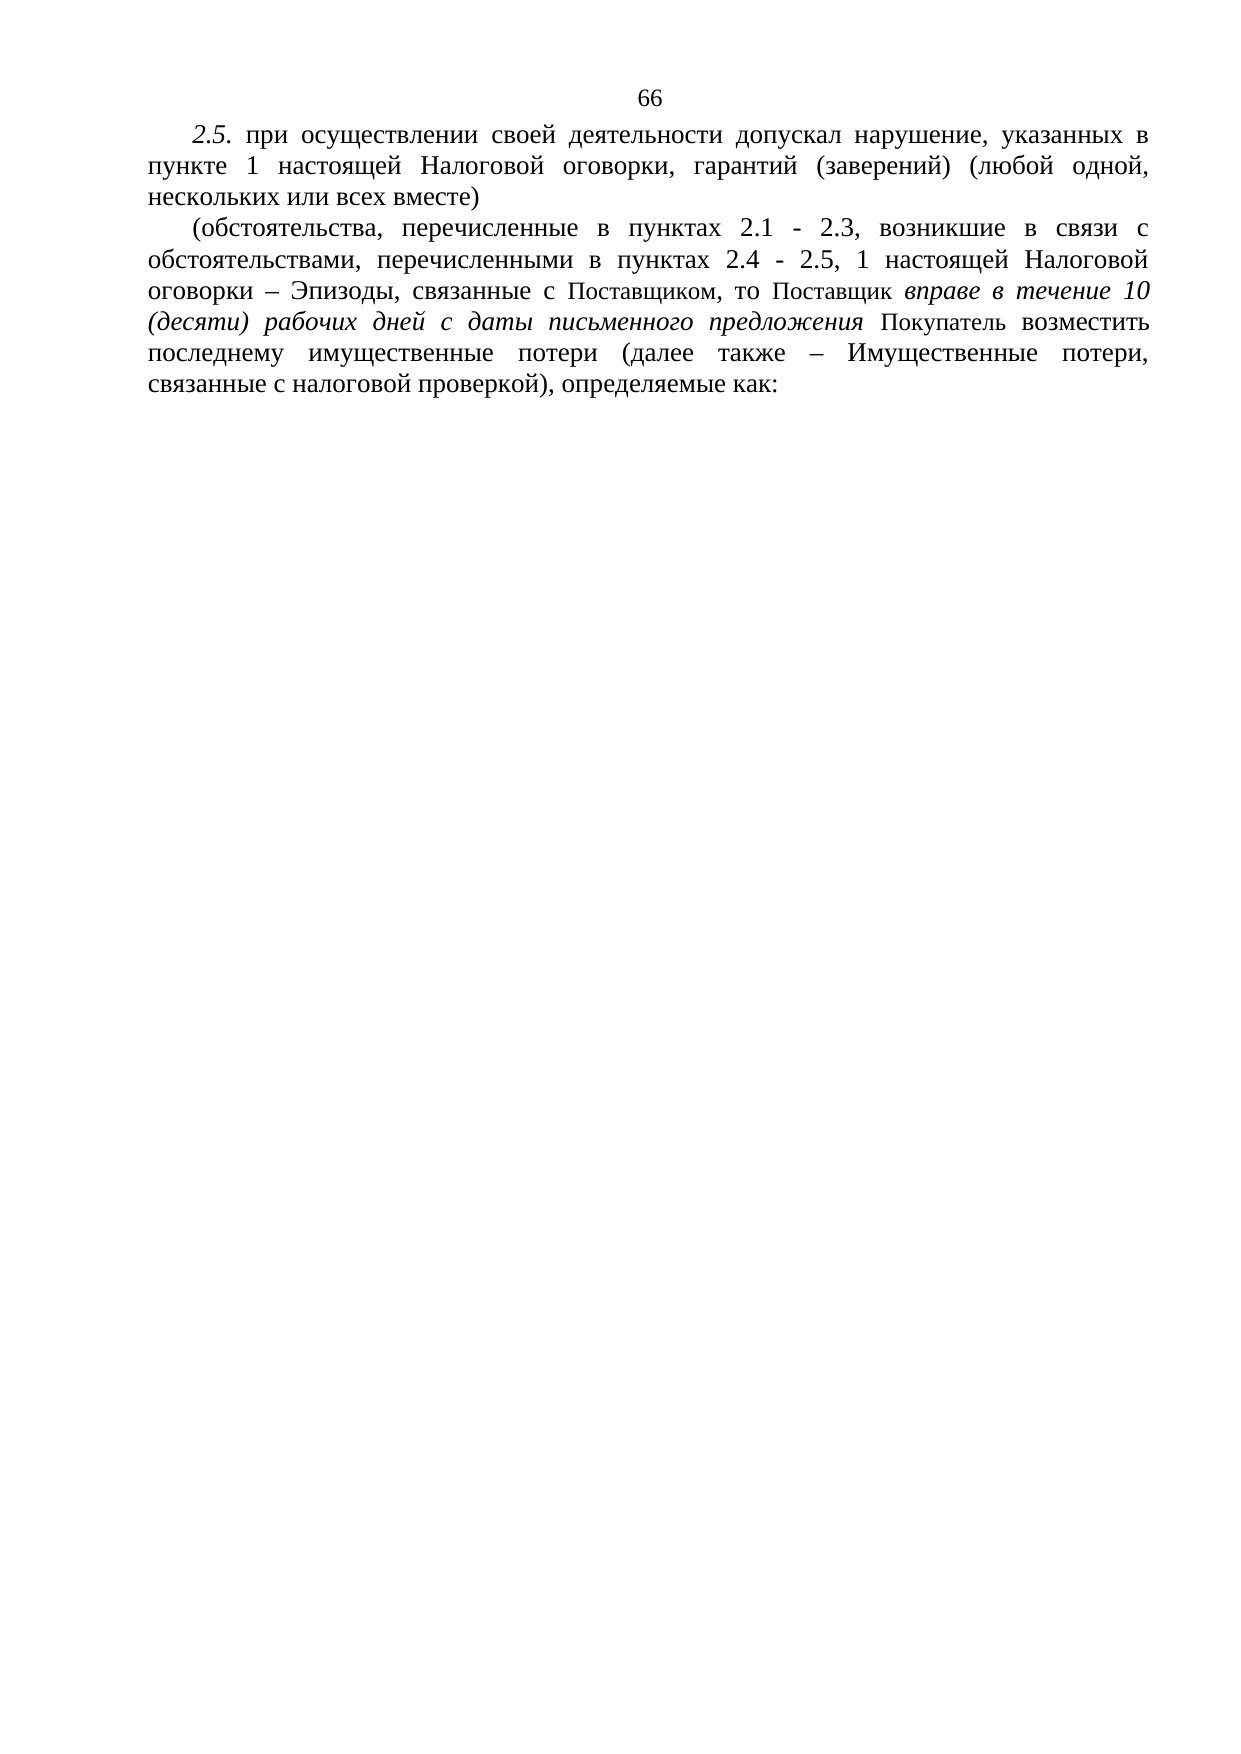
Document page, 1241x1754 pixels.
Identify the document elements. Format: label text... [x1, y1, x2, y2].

text 2.5. при осуществлении своей деятельности допускал нарушение, указанных в пункте 1 настоящей Налоговой оговорки, гарантий (заверений) (любой одной, нескольких или всех вместе) [148, 118, 1150, 212]
text (обстоятельства, перечисленные в пунктах 2.1 - 2.3, возникшие в связи с обстоятельствами, перечисленными в пунктах 2.4 - 2.5, 1 настоящей Налоговой оговорки – Эпизоды, связанные с Поставщиком, то Поставщик вправе в течение 10 (десяти) рабочих дней с даты письменного предложения Покупатель возместить последнему имущественные потери (далее также – Имущественные потери, связанные с налоговой проверкой), определяемые как: [148, 212, 1150, 398]
